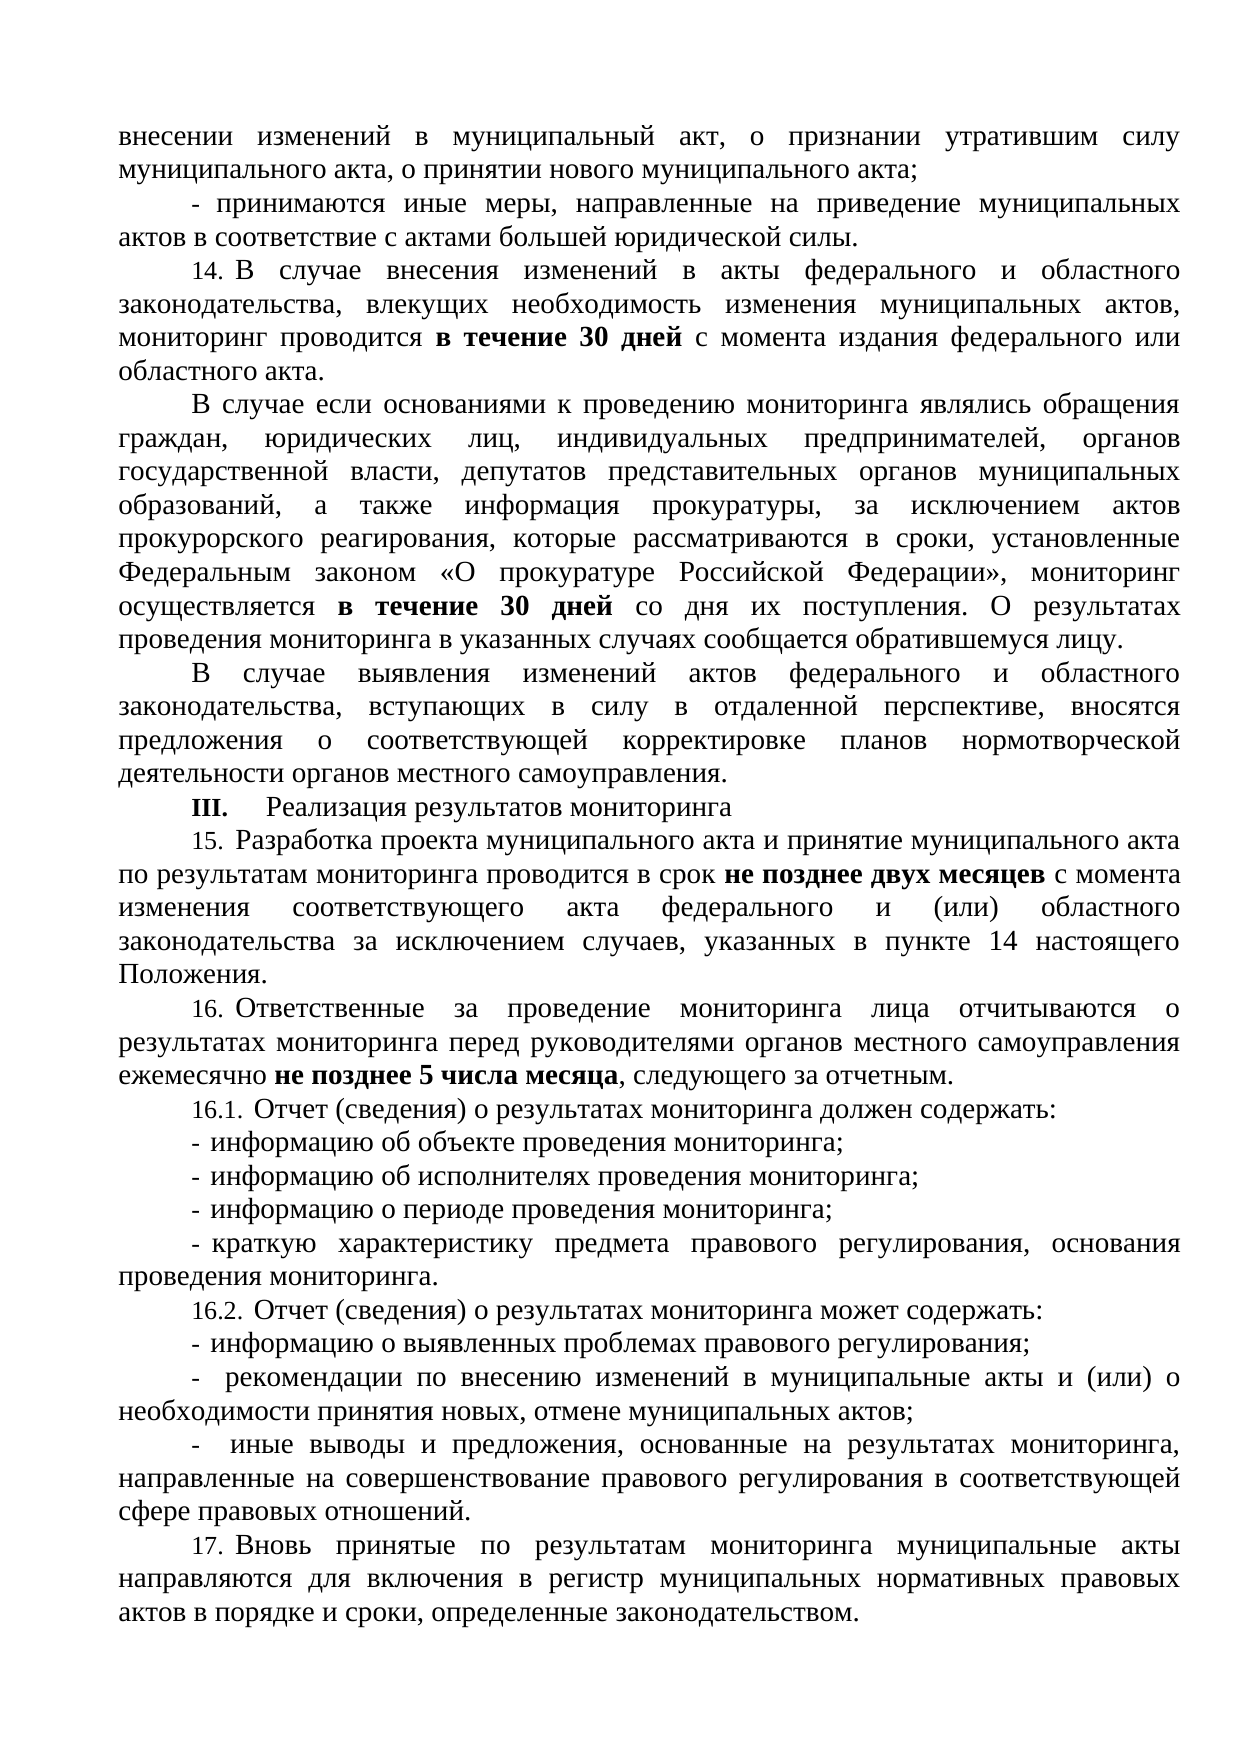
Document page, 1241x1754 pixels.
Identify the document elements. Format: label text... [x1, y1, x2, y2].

list информацию об объекте проведения мониторинга; [118, 1124, 1181, 1158]
list Отчет (сведения) о результатах мониторинга может содержать: [118, 1292, 1181, 1326]
list информацию о выявленных проблемах правового регулирования; [118, 1326, 1181, 1359]
list краткую характеристику предмета правового регулирования, основания проведения мониторинга. [118, 1225, 1181, 1292]
list Разработка проекта муниципального акта и принятие муниципального акта по результатам мониторинга проводится в срок не позднее двух месяцев с момента изменения соответствующего акта федерального и (или) областного законодательства за исключением случаев, указанных в пункте 14 настоящего Положения. [118, 822, 1181, 990]
list Реализация результатов мониторинга [118, 789, 1181, 822]
list информацию о периоде проведения мониторинга; [118, 1191, 1181, 1225]
text В случае выявления изменений актов федерального и областного законодательства, вступающих в силу в отдаленной перспективе, вносятся предложения о соответствующей корректировке планов нормотворческой деятельности органов местного самоуправления. [118, 655, 1181, 789]
list рекомендации по внесению изменений в муниципальные акты и (или) о необходимости принятия новых, отмене муниципальных актов; [118, 1359, 1181, 1426]
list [118, 118, 1181, 185]
list Вновь принятые по результатам мониторинга муниципальные акты направляются для включения в регистр муниципальных нормативных правовых актов в порядке и сроки, определенные законодательством. [118, 1527, 1181, 1627]
list В случае внесения изменений в акты федерального и областного законодательства, влекущих необходимость изменения муниципальных актов, мониторинг проводится в течение 30 дней с момента издания федерального или областного акта. [118, 252, 1181, 386]
list информацию об исполнителях проведения мониторинга; [118, 1158, 1181, 1191]
list Отчет (сведения) о результатах мониторинга должен содержать: [118, 1091, 1181, 1124]
list принимаются иные меры, направленные на приведение муниципальных актов в соответствие с актами большей юридической силы. [118, 185, 1181, 252]
list иные выводы и предложения, основанные на результатах мониторинга, направленные на совершенствование правового регулирования в соответствующей сфере правовых отношений. [118, 1426, 1181, 1527]
list Ответственные за проведение мониторинга лица отчитываются о результатах мониторинга перед руководителями органов местного самоуправления ежемесячно не позднее 5 числа месяца, следующего за отчетным. [118, 990, 1181, 1091]
text В случае если основаниями к проведению мониторинга являлись обращения граждан, юридических лиц, индивидуальных предпринимателей, органов государственной власти, депутатов представительных органов муниципальных образований, а также информация прокуратуры, за исключением актов прокурорского реагирования, которые рассматриваются в сроки, установленные Федеральным законом «О прокуратуре Российской Федерации», мониторинг осуществляется в течение 30 дней со дня их поступления. О результатах проведения мониторинга в указанных случаях сообщается обратившемуся лицу. [118, 386, 1181, 655]
